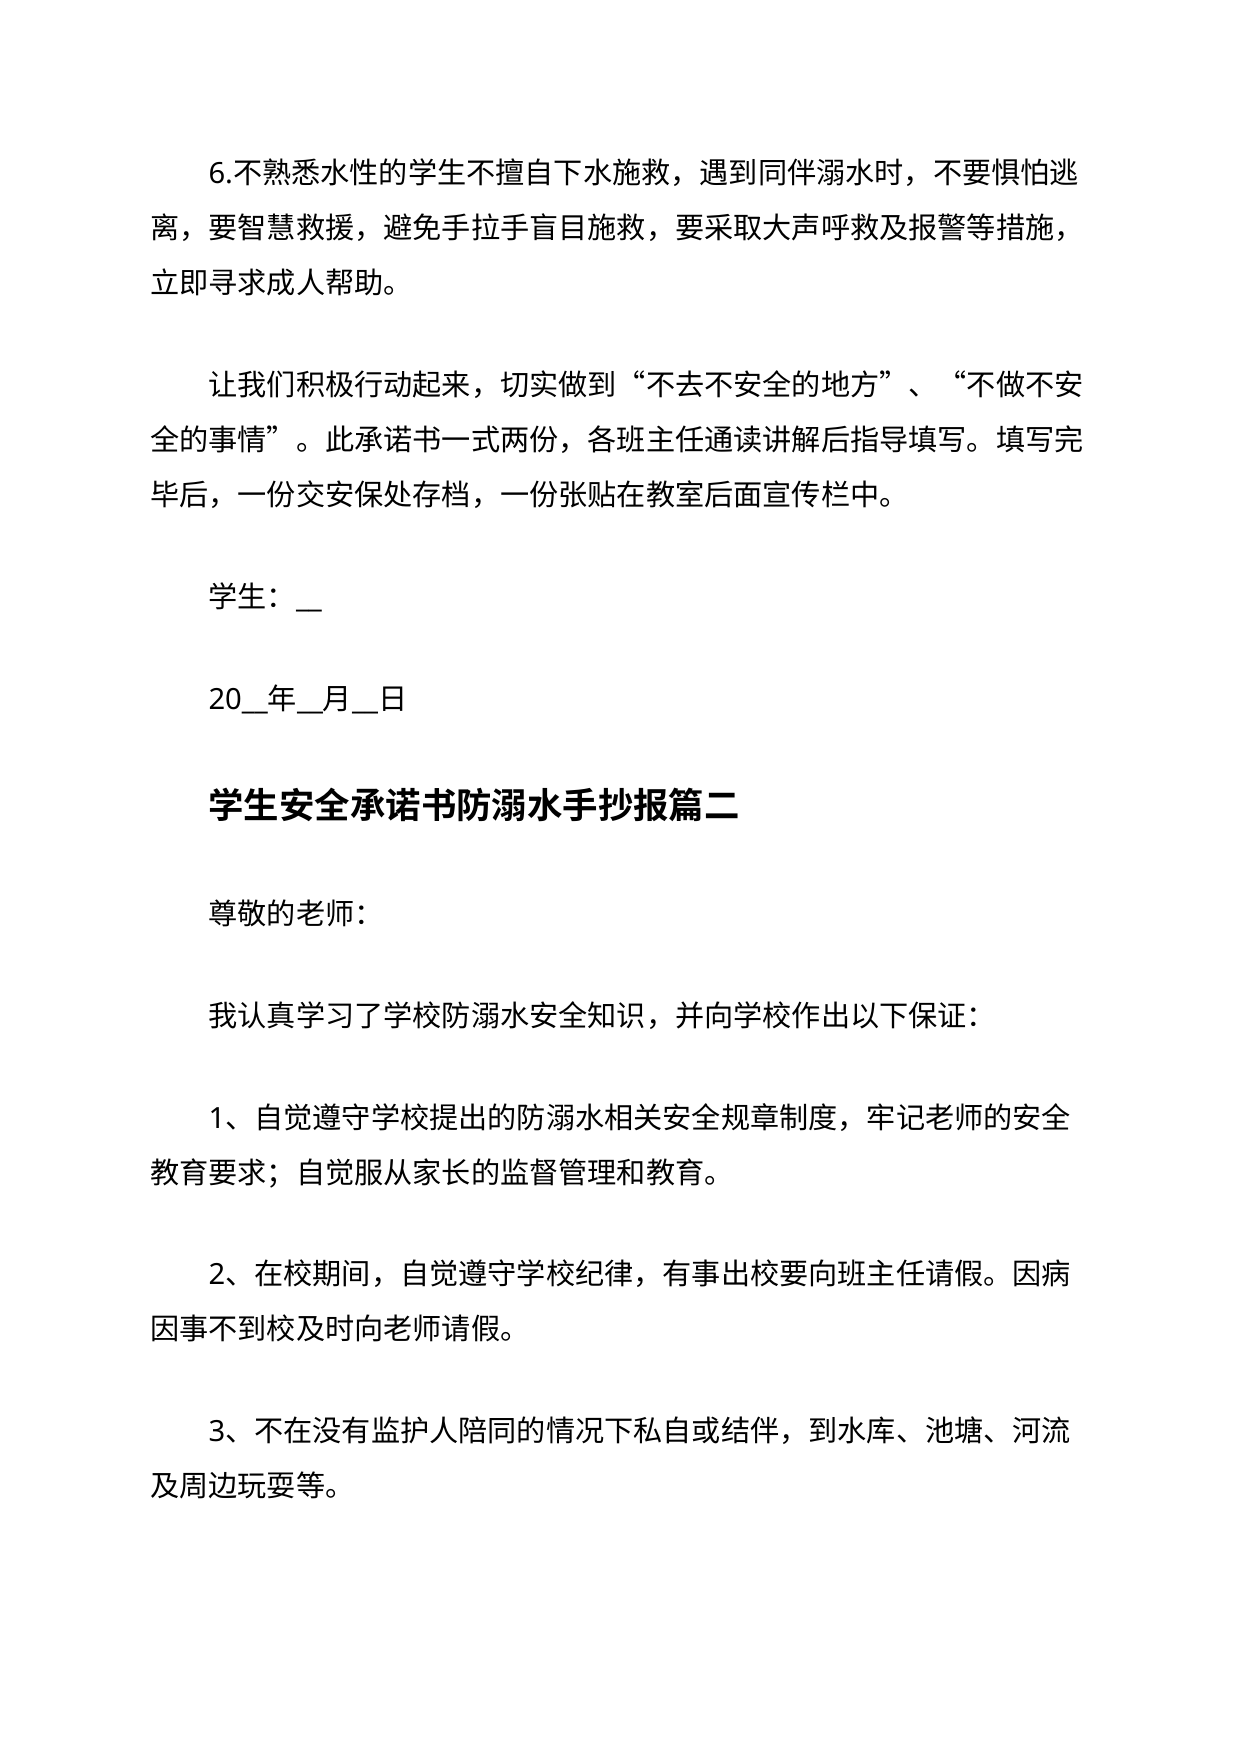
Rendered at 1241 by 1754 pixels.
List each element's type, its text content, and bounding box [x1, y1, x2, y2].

text 学生安全承诺书防溺水手抄报篇二 [150, 777, 1090, 828]
text 学生：__ [150, 573, 1090, 616]
text 20__年__月__日 [150, 675, 1090, 718]
text 1、自觉遵守学校提出的防溺水相关安全规章制度，牢记老师的安全教育要求；自觉服从家长的监督管理和教育。 [150, 1094, 1090, 1191]
text 尊敬的老师： [150, 891, 1090, 933]
text 6.不熟悉水性的学生不擅自下水施救，遇到同伴溺水时，不要惧怕逃离，要智慧救援，避免手拉手盲目施救，要采取大声呼救及报警等措施，立即寻求成人帮助。 [150, 150, 1090, 302]
text 3、不在没有监护人陪同的情况下私自或结伴，到水库、池塘、河流及周边玩耍等。 [150, 1408, 1090, 1505]
text 让我们积极行动起来，切实做到“不去不安全的地方”、“不做不安全的事情”。此承诺书一式两份，各班主任通读讲解后指导填写。填写完毕后，一份交安保处存档，一份张贴在教室后面宣传栏中。 [150, 362, 1090, 514]
text 我认真学习了学校防溺水安全知识，并向学校作出以下保证： [150, 992, 1090, 1035]
text 2、在校期间，自觉遵守学校纪律，有事出校要向班主任请假。因病因事不到校及时向老师请假。 [150, 1251, 1090, 1348]
